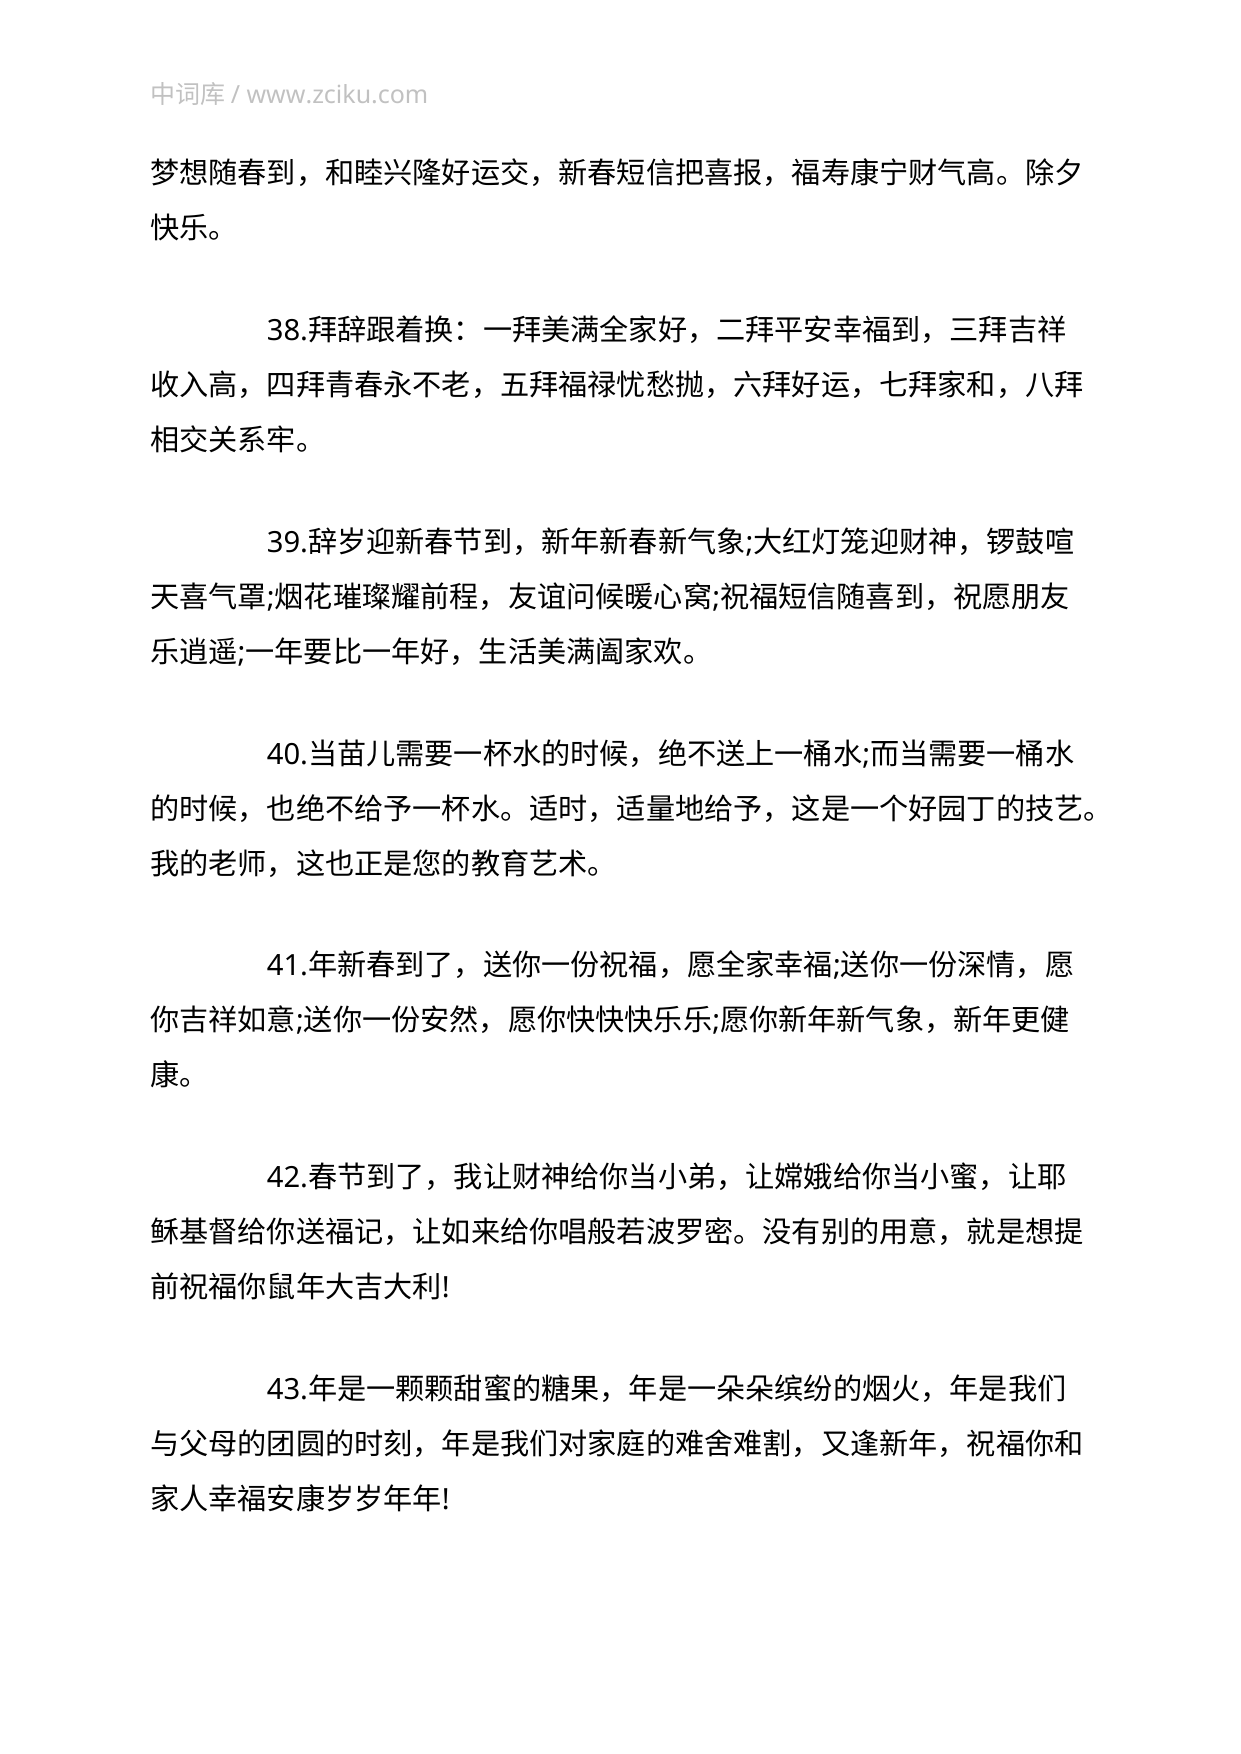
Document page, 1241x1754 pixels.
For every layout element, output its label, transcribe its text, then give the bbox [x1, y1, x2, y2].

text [150, 150, 1090, 247]
text 41.年新春到了，送你一份祝福，愿全家幸福;送你一份深情，愿你吉祥如意;送你一份安然，愿你快快快乐乐;愿你新年新气象，新年更健康。 [150, 942, 1090, 1094]
text 38.拜辞跟着换：一拜美满全家好，二拜平安幸福到，三拜吉祥收入高，四拜青春永不老，五拜福禄忧愁抛，六拜好运，七拜家和，八拜相交关系牢。 [150, 307, 1090, 459]
text 43.年是一颗颗甜蜜的糖果，年是一朵朵缤纷的烟火，年是我们与父母的团圆的时刻，年是我们对家庭的难舍难割，又逢新年，祝福你和家人幸福安康岁岁年年! [150, 1366, 1090, 1518]
text 39.辞岁迎新春节到，新年新春新气象;大红灯笼迎财神，锣鼓喧天喜气罩;烟花璀璨耀前程，友谊问候暖心窝;祝福短信随喜到，祝愿朋友乐逍遥;一年要比一年好，生活美满阖家欢。 [150, 518, 1090, 671]
text 42.春节到了，我让财神给你当小弟，让嫦娥给你当小蜜，让耶稣基督给你送福记，让如来给你唱般若波罗密。没有别的用意，就是想提前祝福你鼠年大吉大利! [150, 1154, 1090, 1306]
text 40.当苗儿需要一杯水的时候，绝不送上一桶水;而当需要一桶水的时候，也绝不给予一杯水。适时，适量地给予，这是一个好园丁的技艺。我的老师，这也正是您的教育艺术。 [150, 730, 1090, 882]
